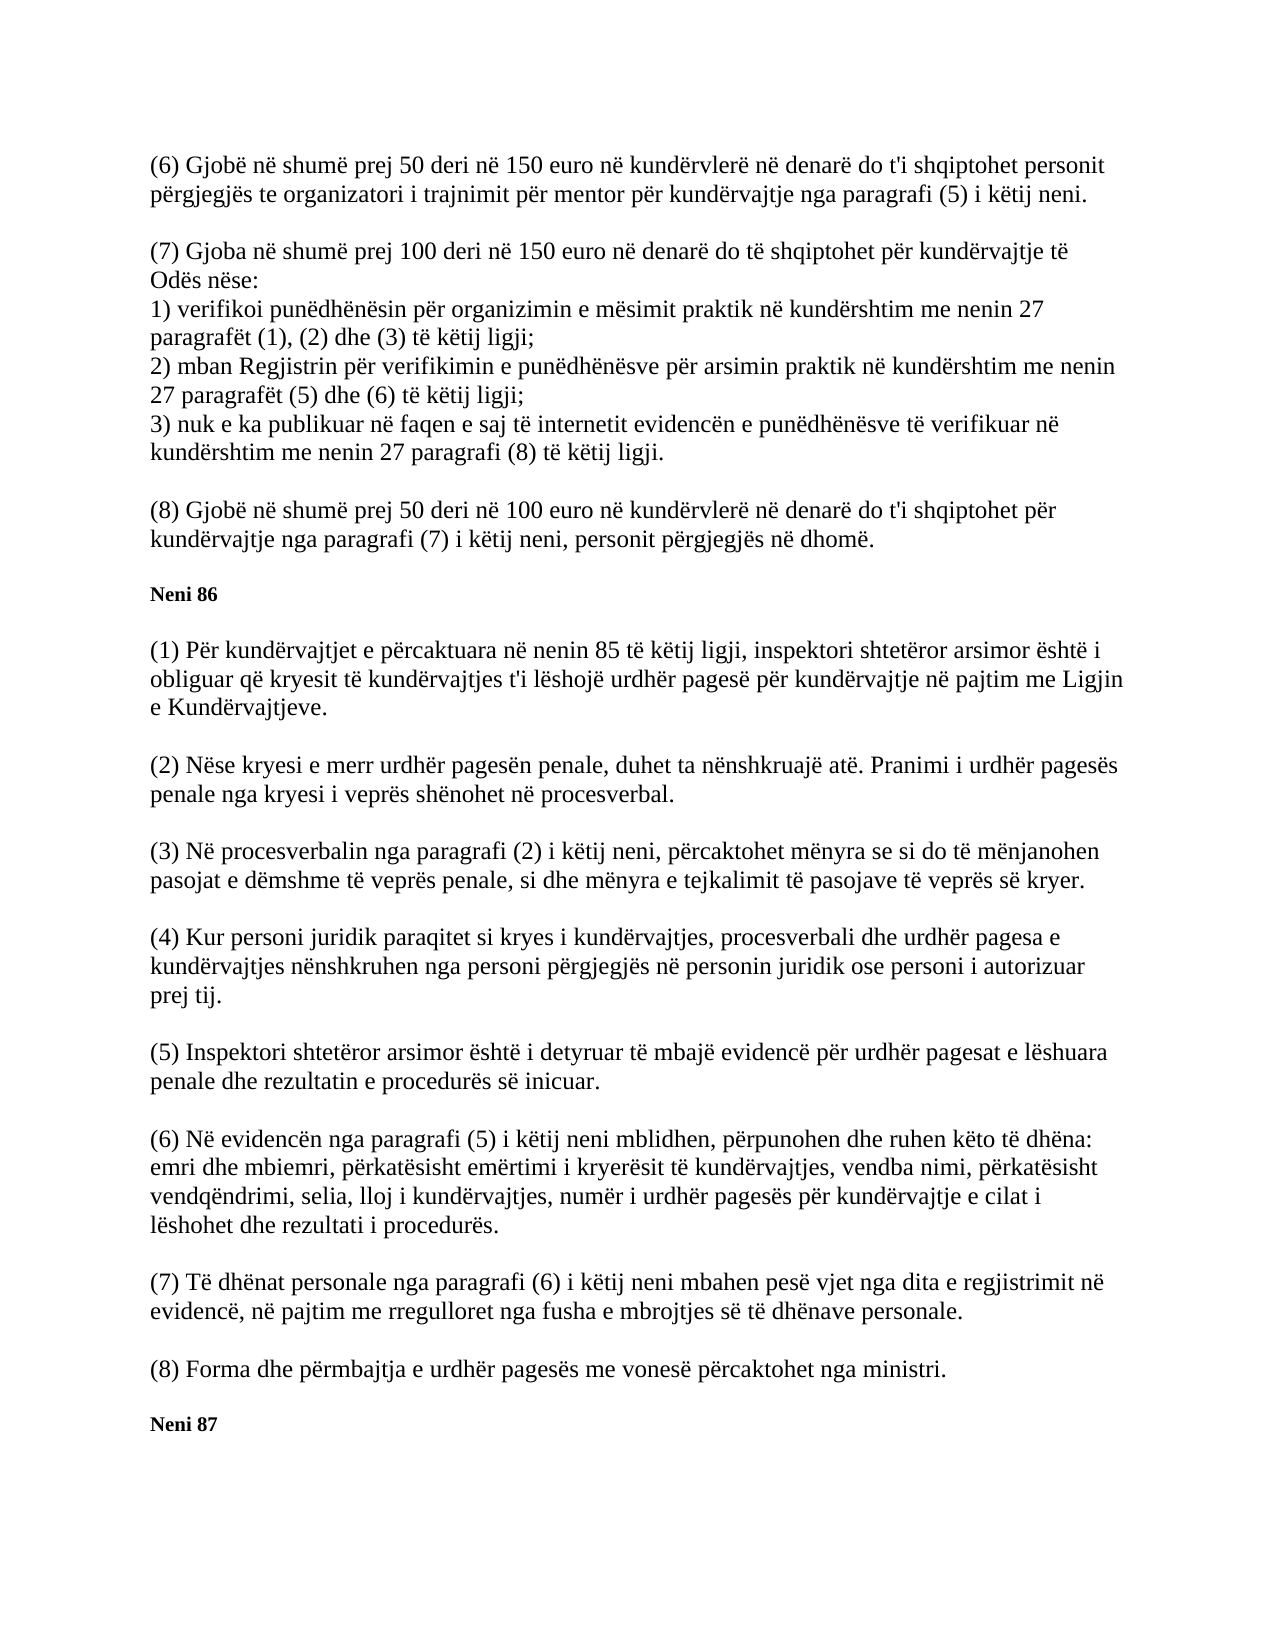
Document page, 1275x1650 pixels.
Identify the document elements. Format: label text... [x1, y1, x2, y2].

text Neni 87 [150, 1412, 1125, 1436]
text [150, 150, 1125, 552]
text Neni 86 [150, 582, 1125, 606]
text (1) Për kundërvajtjet e përcaktuara në nenin 85 të këtij ligji, inspektori shtetëror arsimor është i obliguar që kryesit të kundërvajtjes t'i lëshojë urdhër pagesë për kundërvajtje në pajtim me Ligjin e Kundërvajtjeve. (2) Nëse kryesi e merr urdhër pagesën penale, duhet ta nënshkruajë atë. Pranimi i urdhër pagesës penale nga kryesi i veprës shënohet në procesverbal. (3) Në procesverbalin nga paragrafi (2) i këtij neni, përcaktohet mënyra se si do të mënjanohen pasojat e dëmshme të veprës penale, si dhe mënyra e tejkalimit të pasojave të veprës së kryer. (4) Kur personi juridik paraqitet si kryes i kundërvajtjes, procesverbali dhe urdhër pagesa e kundërvajtjes nënshkruhen nga personi përgjegjës në personin juridik ose personi i autorizuar prej tij. (5) Inspektori shtetëror arsimor është i detyruar të mbajë evidencë për urdhër pagesat e lëshuara penale dhe rezultatin e procedurës së inicuar. (6) Në evidencën nga paragrafi (5) i këtij neni mblidhen, përpunohen dhe ruhen këto të dhëna: emri dhe mbiemri, përkatësisht emërtimi i kryerësit të kundërvajtjes, vendba nimi, përkatësisht vendqëndrimi, selia, lloj i kundërvajtjes, numër i urdhër pagesës për kundërvajtje e cilat i lëshohet dhe rezultati i procedurës. (7) Të dhënat personale nga paragrafi (6) i këtij neni mbahen pesë vjet nga dita e regjistrimit në evidencë, në pajtim me rregulloret nga fusha e mbrojtjes së të dhënave personale. (8) Forma dhe përmbajtja e urdhër pagesës me vonesë përcaktohet nga ministri. [150, 635, 1125, 1382]
